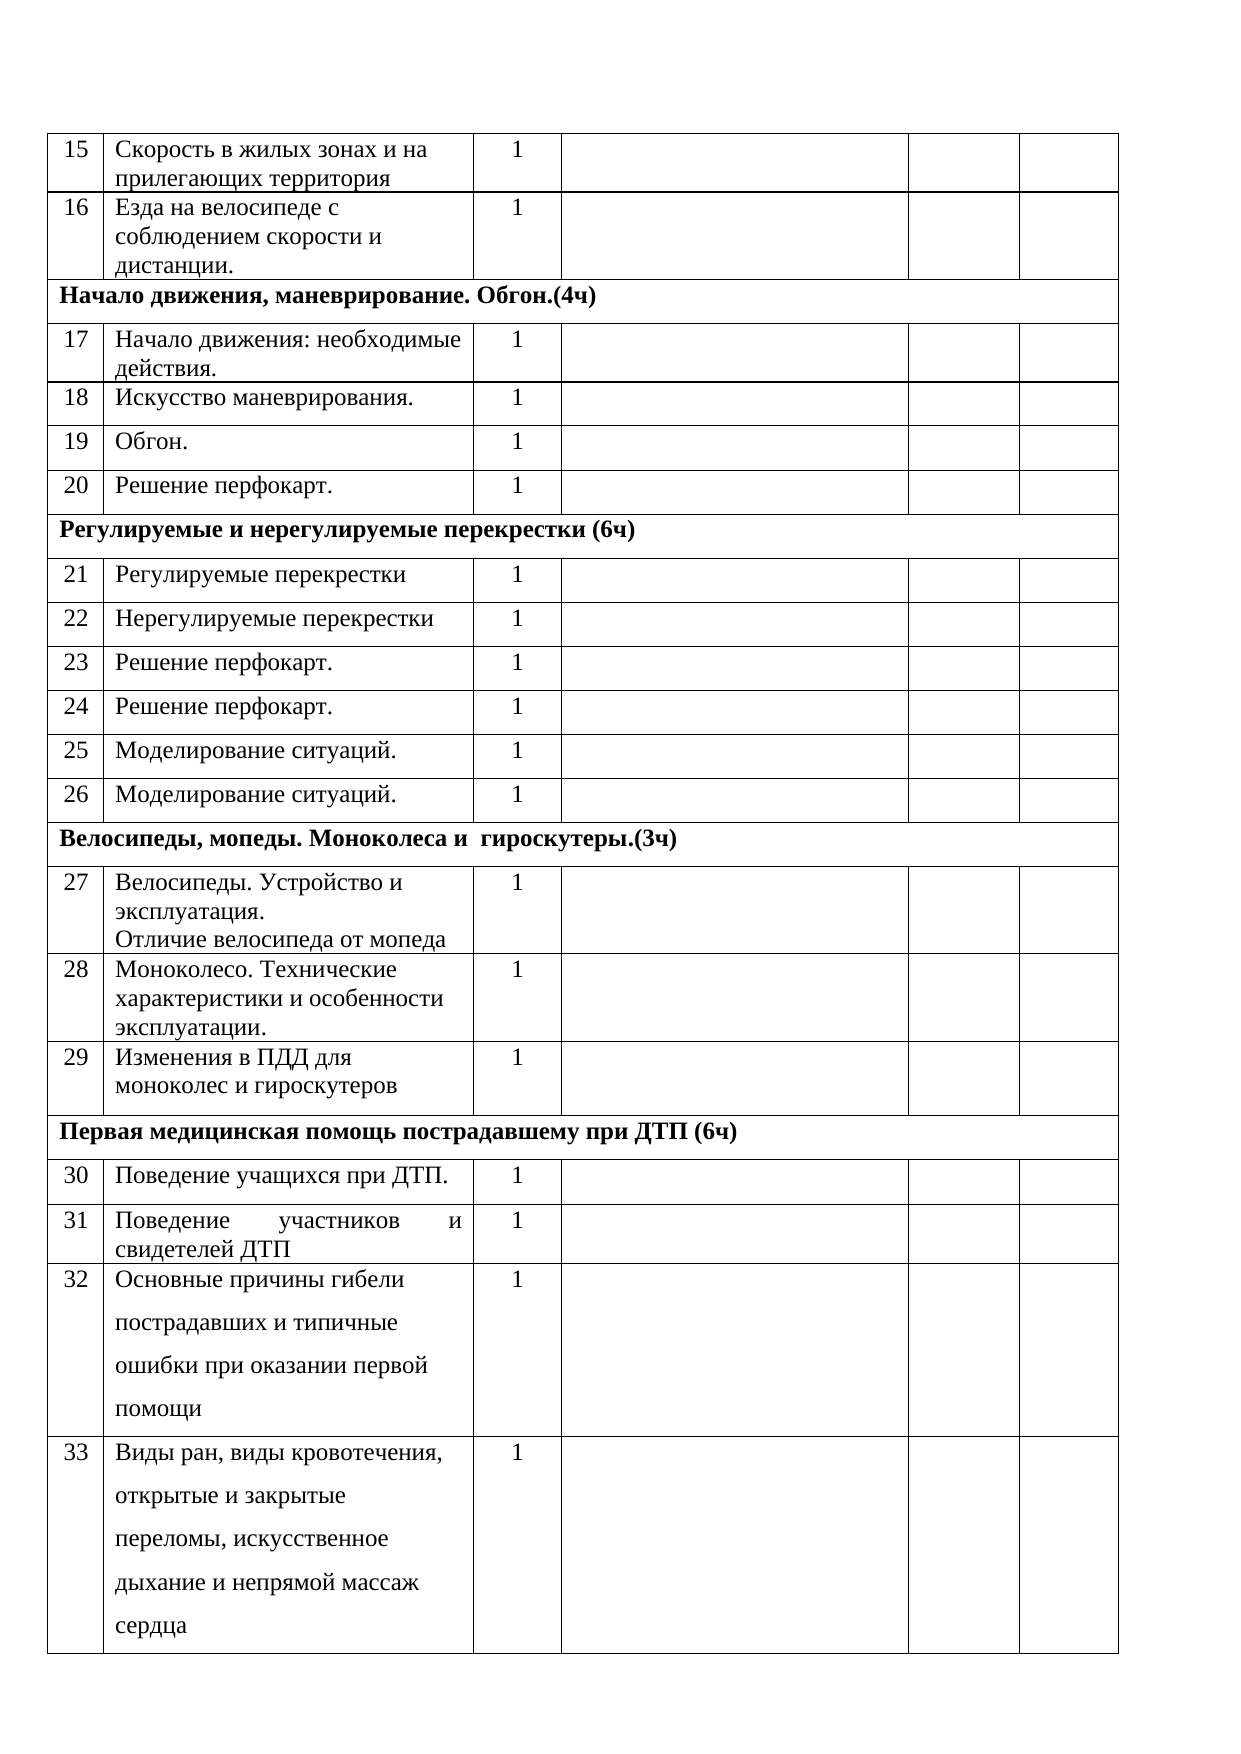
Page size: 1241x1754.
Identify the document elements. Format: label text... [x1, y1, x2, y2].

table_cell 1 [474, 603, 561, 646]
table_cell Решение перфокарт. [104, 471, 473, 513]
table_cell [909, 1042, 1019, 1115]
table_cell 1 [474, 1160, 561, 1204]
table_cell Скорость в жилых зонах и на прилегающих территория [104, 134, 473, 191]
table_cell [1020, 559, 1118, 602]
table_cell 1 [474, 691, 561, 734]
table_cell [1020, 1042, 1118, 1115]
table_cell [562, 603, 908, 646]
table_cell 21 [48, 559, 103, 602]
table_cell 18 [48, 383, 103, 425]
table_cell 32 [48, 1264, 103, 1436]
table_cell 1 [474, 324, 561, 381]
table_cell 1 [474, 1205, 561, 1263]
table_cell [562, 1160, 908, 1204]
table_cell [1020, 193, 1118, 279]
table_cell [562, 471, 908, 513]
table_cell 1 [474, 193, 561, 279]
table_cell Решение перфокарт. [104, 691, 473, 734]
table_cell [909, 779, 1019, 822]
table_cell [1020, 471, 1118, 513]
table_cell 25 [48, 735, 103, 778]
table_cell [1020, 1160, 1118, 1204]
table_cell [562, 1437, 908, 1653]
table_cell [909, 603, 1019, 646]
table_cell Поведение участников и свидетелей ДТП [104, 1205, 473, 1263]
table_cell Обгон. [104, 426, 473, 469]
table_cell [562, 1205, 908, 1263]
table_cell 1 [474, 426, 561, 469]
table_cell [1020, 1264, 1118, 1436]
table_cell [909, 867, 1019, 953]
table_cell Начало движения, маневрирование. Обгон.(4ч) [48, 280, 1118, 323]
table_cell [909, 735, 1019, 778]
table_cell 1 [474, 471, 561, 513]
table_cell 1 [474, 383, 561, 425]
table_cell [909, 193, 1019, 279]
table_cell 1 [474, 1437, 561, 1653]
table_cell [562, 1264, 908, 1436]
table_cell 1 [474, 735, 561, 778]
table_cell [562, 867, 908, 953]
table_cell [909, 1437, 1019, 1653]
table_cell 1 [474, 867, 561, 953]
table_cell 1 [474, 134, 561, 191]
table_cell 1 [474, 647, 561, 690]
table_cell Виды ран, виды кровотечения, открытые и закрытые переломы, искусственное дыхание и непрямой массаж сердца [104, 1437, 473, 1653]
table_cell 1 [474, 1264, 561, 1436]
table_cell [1020, 383, 1118, 425]
table_cell Моделирование ситуаций. [104, 735, 473, 778]
table_cell [562, 779, 908, 822]
table_cell [562, 559, 908, 602]
table_cell [562, 647, 908, 690]
table_cell [909, 324, 1019, 381]
table_cell [909, 383, 1019, 425]
table_cell 29 [48, 1042, 103, 1115]
table_cell [1020, 779, 1118, 822]
table_cell Велосипеды. Устройство и эксплуатация. Отличие велосипеда от мопеда [104, 867, 473, 953]
table_cell [909, 471, 1019, 513]
table_cell [1020, 867, 1118, 953]
table_cell [562, 735, 908, 778]
table_cell Начало движения: необходимые действия. [104, 324, 473, 381]
table_cell [562, 426, 908, 469]
table_cell [1020, 647, 1118, 690]
table_cell [562, 324, 908, 381]
table_cell Поведение учащихся при ДТП. [104, 1160, 473, 1204]
table_cell 15 [48, 134, 103, 191]
table_cell Регулируемые и нерегулируемые перекрестки (6ч) [48, 515, 1118, 558]
table_cell 33 [48, 1437, 103, 1653]
table_cell 1 [474, 559, 561, 602]
table_cell 24 [48, 691, 103, 734]
table_cell 22 [48, 603, 103, 646]
table_cell [1020, 735, 1118, 778]
table_cell Решение перфокарт. [104, 647, 473, 690]
table_cell 16 [48, 193, 103, 279]
table_cell [1020, 1205, 1118, 1263]
table_cell 20 [48, 471, 103, 513]
table_cell [1020, 954, 1118, 1041]
table_cell 1 [474, 954, 561, 1041]
table_cell 19 [48, 426, 103, 469]
table_cell Основные причины гибели пострадавших и типичные ошибки при оказании первой помощи [104, 1264, 473, 1436]
table_cell [909, 1264, 1019, 1436]
table_cell [1020, 426, 1118, 469]
table_cell Изменения в ПДД для моноколес и гироскутеров [104, 1042, 473, 1115]
table_cell Велосипеды, мопеды. Моноколеса и гироскутеры.(3ч) [48, 823, 1118, 866]
table_cell Моноколесо. Технические характеристики и особенности эксплуатации. [104, 954, 473, 1041]
table_cell Регулируемые перекрестки [104, 559, 473, 602]
table_cell [1020, 134, 1118, 191]
table_cell [909, 1205, 1019, 1263]
table_cell 1 [474, 779, 561, 822]
table_cell 31 [48, 1205, 103, 1263]
table_cell 23 [48, 647, 103, 690]
table_cell [562, 193, 908, 279]
table_cell Моделирование ситуаций. [104, 779, 473, 822]
table_cell 27 [48, 867, 103, 953]
table_cell [562, 954, 908, 1041]
table_cell 28 [48, 954, 103, 1041]
table_cell [1020, 691, 1118, 734]
table_cell [562, 383, 908, 425]
table_cell [909, 134, 1019, 191]
table_cell [1020, 1437, 1118, 1653]
table_cell [909, 426, 1019, 469]
table_cell [562, 134, 908, 191]
table_cell [909, 691, 1019, 734]
table_cell [909, 954, 1019, 1041]
table_cell 26 [48, 779, 103, 822]
table_cell [562, 1042, 908, 1115]
table_cell [909, 647, 1019, 690]
table_cell Езда на велосипеде с соблюдением скорости и дистанции. [104, 193, 473, 279]
table_cell [909, 1160, 1019, 1204]
table_cell [562, 691, 908, 734]
table_cell [1020, 324, 1118, 381]
table_cell Искусство маневрирования. [104, 383, 473, 425]
table_cell [1020, 603, 1118, 646]
table_cell Нерегулируемые перекрестки [104, 603, 473, 646]
table_cell 30 [48, 1160, 103, 1204]
table_cell Первая медицинская помощь пострадавшему при ДТП (6ч) [48, 1116, 1118, 1159]
table_cell 1 [474, 1042, 561, 1115]
table_cell [909, 559, 1019, 602]
table_cell 17 [48, 324, 103, 381]
